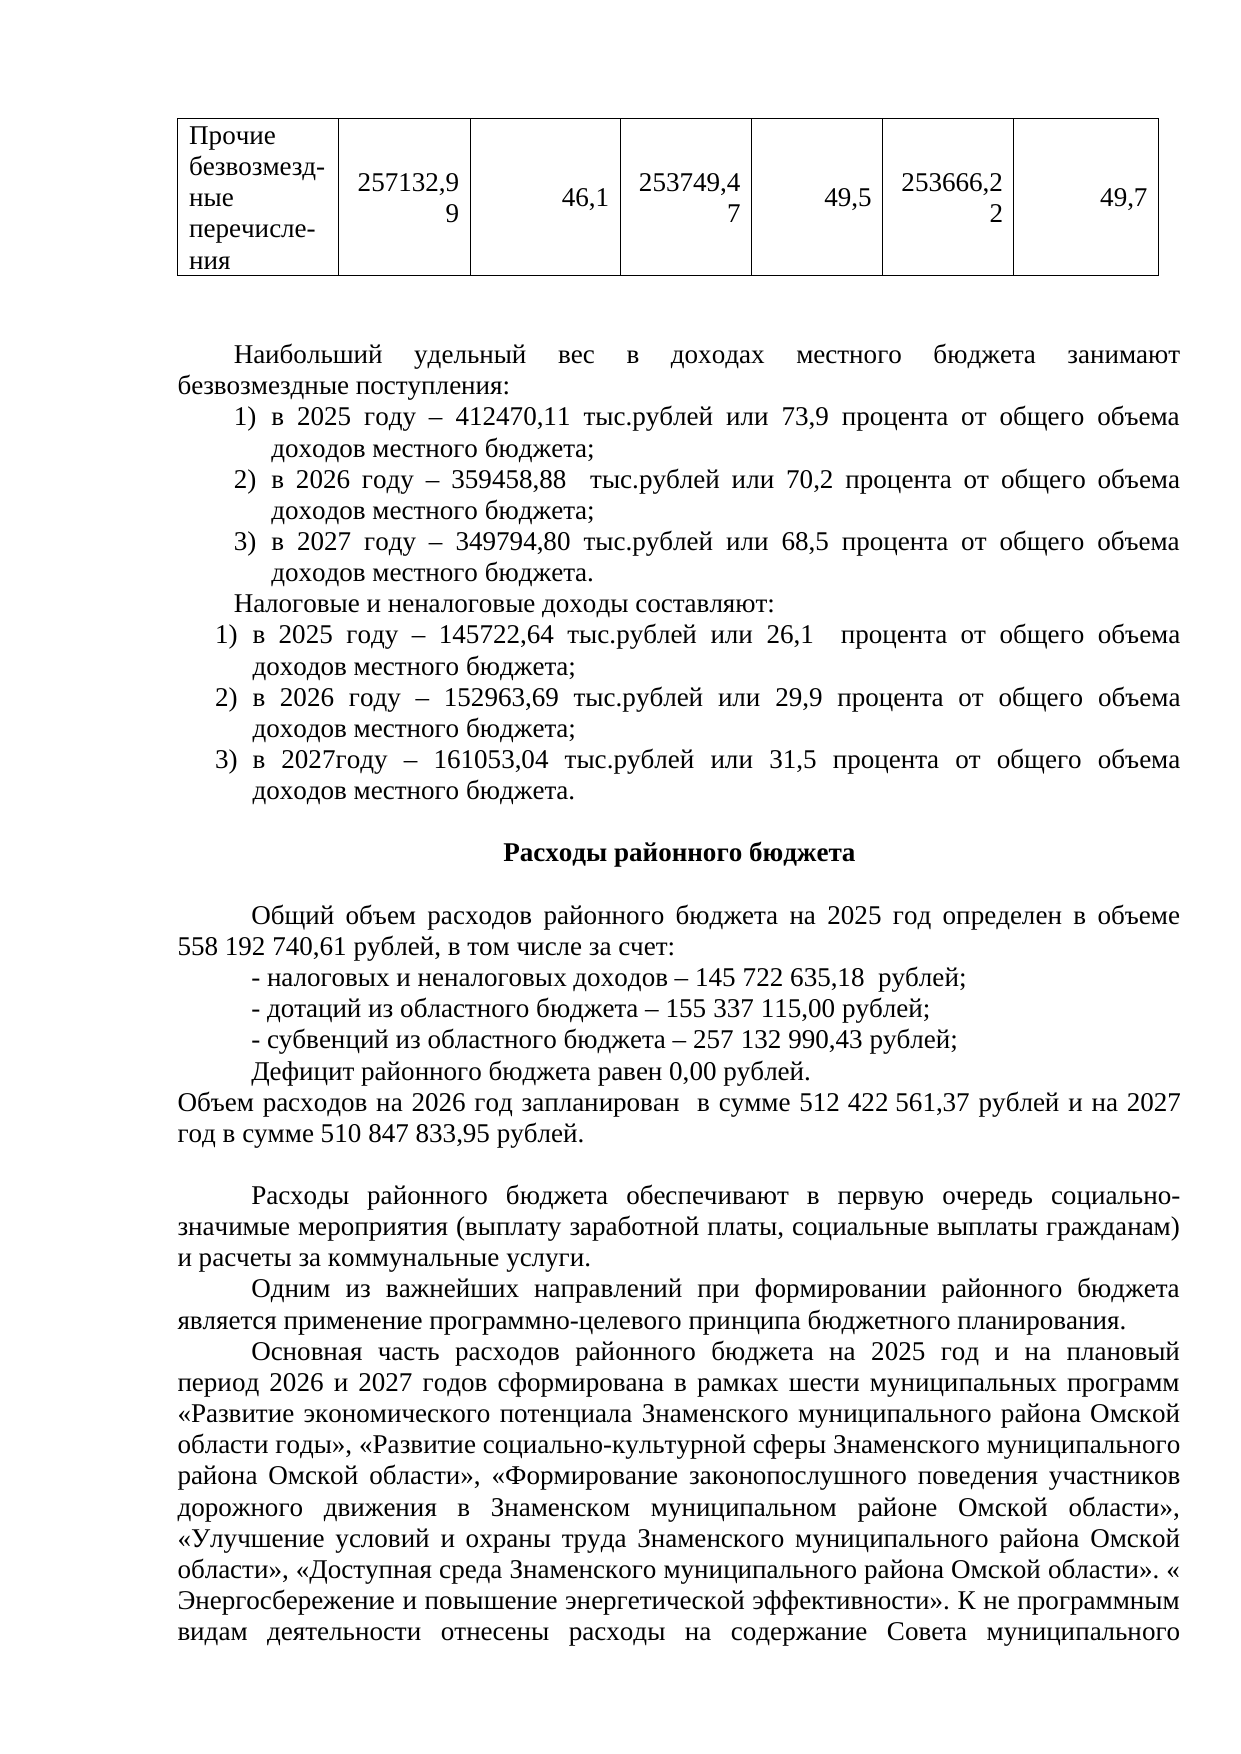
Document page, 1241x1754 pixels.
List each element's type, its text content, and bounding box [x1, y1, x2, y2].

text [177, 1335, 1181, 1646]
list в 2025 году – 412470,11 тыс.рублей или 73,9 процента от общего объема доходов местного бюджета; [233, 401, 1181, 463]
list в 2025 году – 145722,64 тыс.рублей или 26,1 процента от общего объема доходов местного бюджета; [215, 618, 1181, 681]
list в 2027году – 161053,04 тыс.рублей или 31,5 процента от общего объема доходов местного бюджета. [215, 743, 1181, 805]
text - субвенций из областного бюджета – 257 132 990,43 рублей; [177, 1023, 1181, 1054]
table_cell 253666,22 [883, 119, 1013, 275]
text Объем расходов на 2026 год запланирован в сумме 512 422 561,37 рублей и на 2027 год в сумме 510 847 833,95 рублей. [177, 1086, 1181, 1148]
table_cell 253749,47 [621, 119, 751, 275]
table_cell Прочие безвозмезд-ные перечисле-ния [178, 119, 338, 275]
list в 2026 году – 359458,88 тыс.рублей или 70,2 процента от общего объема доходов местного бюджета; [233, 463, 1181, 525]
table_cell 46,1 [471, 119, 620, 275]
table_cell 49,5 [752, 119, 882, 275]
table_cell 257132,99 [339, 119, 470, 275]
list в 2026 году – 152963,69 тыс.рублей или 29,9 процента от общего объема доходов местного бюджета; [215, 681, 1181, 743]
text Расходы районного бюджета [177, 837, 1181, 868]
text Общий объем расходов районного бюджета на 2025 год определен в объеме 558 192 740,61 рублей, в том числе за счет: [177, 899, 1181, 961]
text Одним из важнейших направлений при формировании районного бюджета является применение программно-целевого принципа бюджетного планирования. [177, 1273, 1181, 1335]
text Наибольший удельный вес в доходах местного бюджета занимают безвозмездные поступления: [177, 338, 1181, 401]
text - дотаций из областного бюджета – 155 337 115,00 рублей; [177, 992, 1181, 1023]
text - налоговых и неналоговых доходов – 145 722 635,18 рублей; [177, 961, 1181, 992]
text Расходы районного бюджета обеспечивают в первую очередь социально-значимые мероприятия (выплату заработной платы, социальные выплаты гражданам) и расчеты за коммунальные услуги. [177, 1179, 1181, 1273]
text Налоговые и неналоговые доходы составляют: [233, 587, 1181, 618]
table_cell 49,7 [1014, 119, 1158, 275]
text Дефицит районного бюджета равен 0,00 рублей. [177, 1054, 1181, 1086]
list в 2027 году – 349794,80 тыс.рублей или 68,5 процента от общего объема доходов местного бюджета. [233, 525, 1181, 587]
